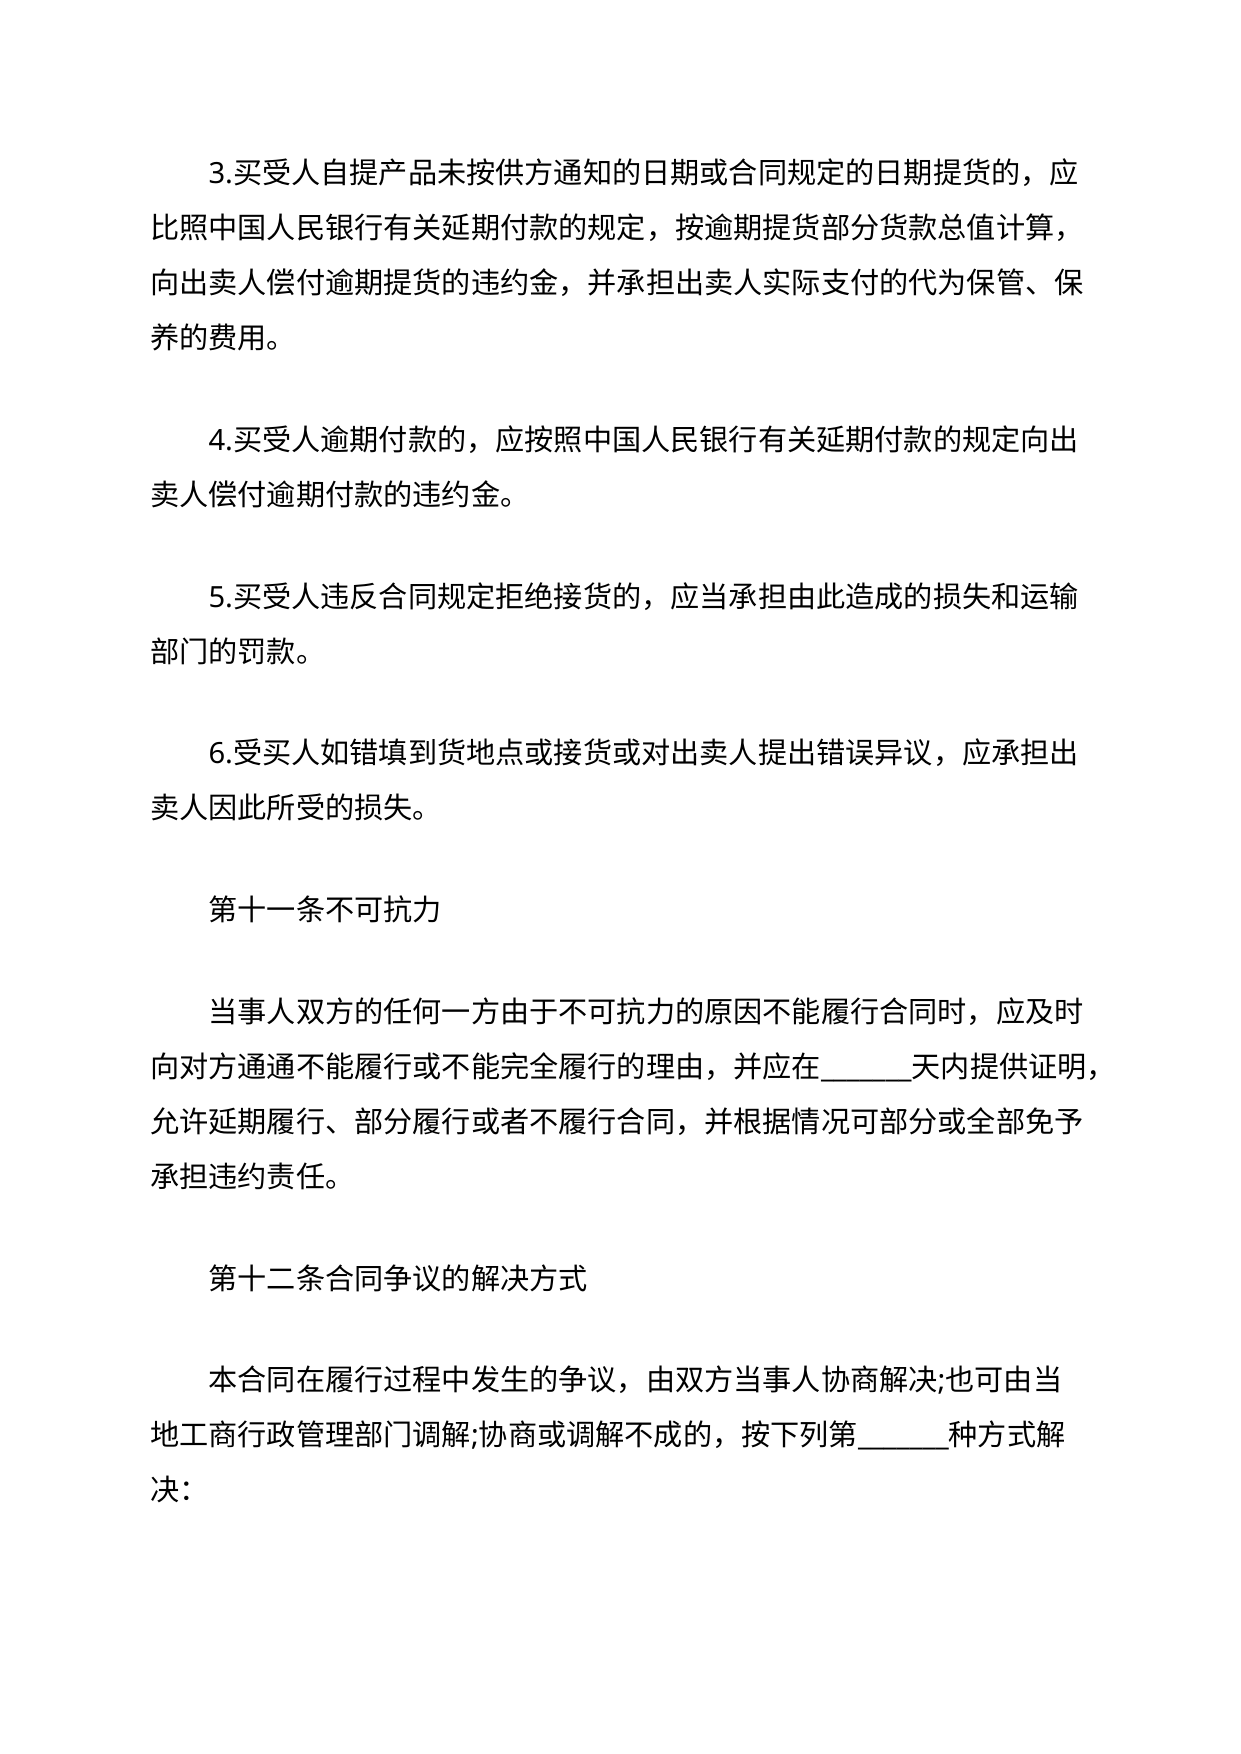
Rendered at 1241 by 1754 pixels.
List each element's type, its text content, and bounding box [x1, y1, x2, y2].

text 第十二条合同争议的解决方式 [150, 1255, 1090, 1297]
text 6.受买人如错填到货地点或接货或对出卖人提出错误异议，应承担出卖人因此所受的损失。 [150, 730, 1090, 827]
text 5.买受人违反合同规定拒绝接货的，应当承担由此造成的损失和运输部门的罚款。 [150, 573, 1090, 671]
text 4.买受人逾期付款的，应按照中国人民银行有关延期付款的规定向出卖人偿付逾期付款的违约金。 [150, 417, 1090, 514]
text 当事人双方的任何一方由于不可抗力的原因不能履行合同时，应及时向对方通通不能履行或不能完全履行的理由，并应在_______天内提供证明，允许延期履行、部分履行或者不履行合同，并根据情况可部分或全部免予承担违约责任。 [150, 989, 1090, 1196]
text 本合同在履行过程中发生的争议，由双方当事人协商解决;也可由当地工商行政管理部门调解;协商或调解不成的，按下列第_______种方式解决： [150, 1357, 1090, 1509]
text 第十一条不可抗力 [150, 887, 1090, 929]
text 3.买受人自提产品未按供方通知的日期或合同规定的日期提货的，应比照中国人民银行有关延期付款的规定，按逾期提货部分货款总值计算，向出卖人偿付逾期提货的违约金，并承担出卖人实际支付的代为保管、保养的费用。 [150, 150, 1090, 357]
